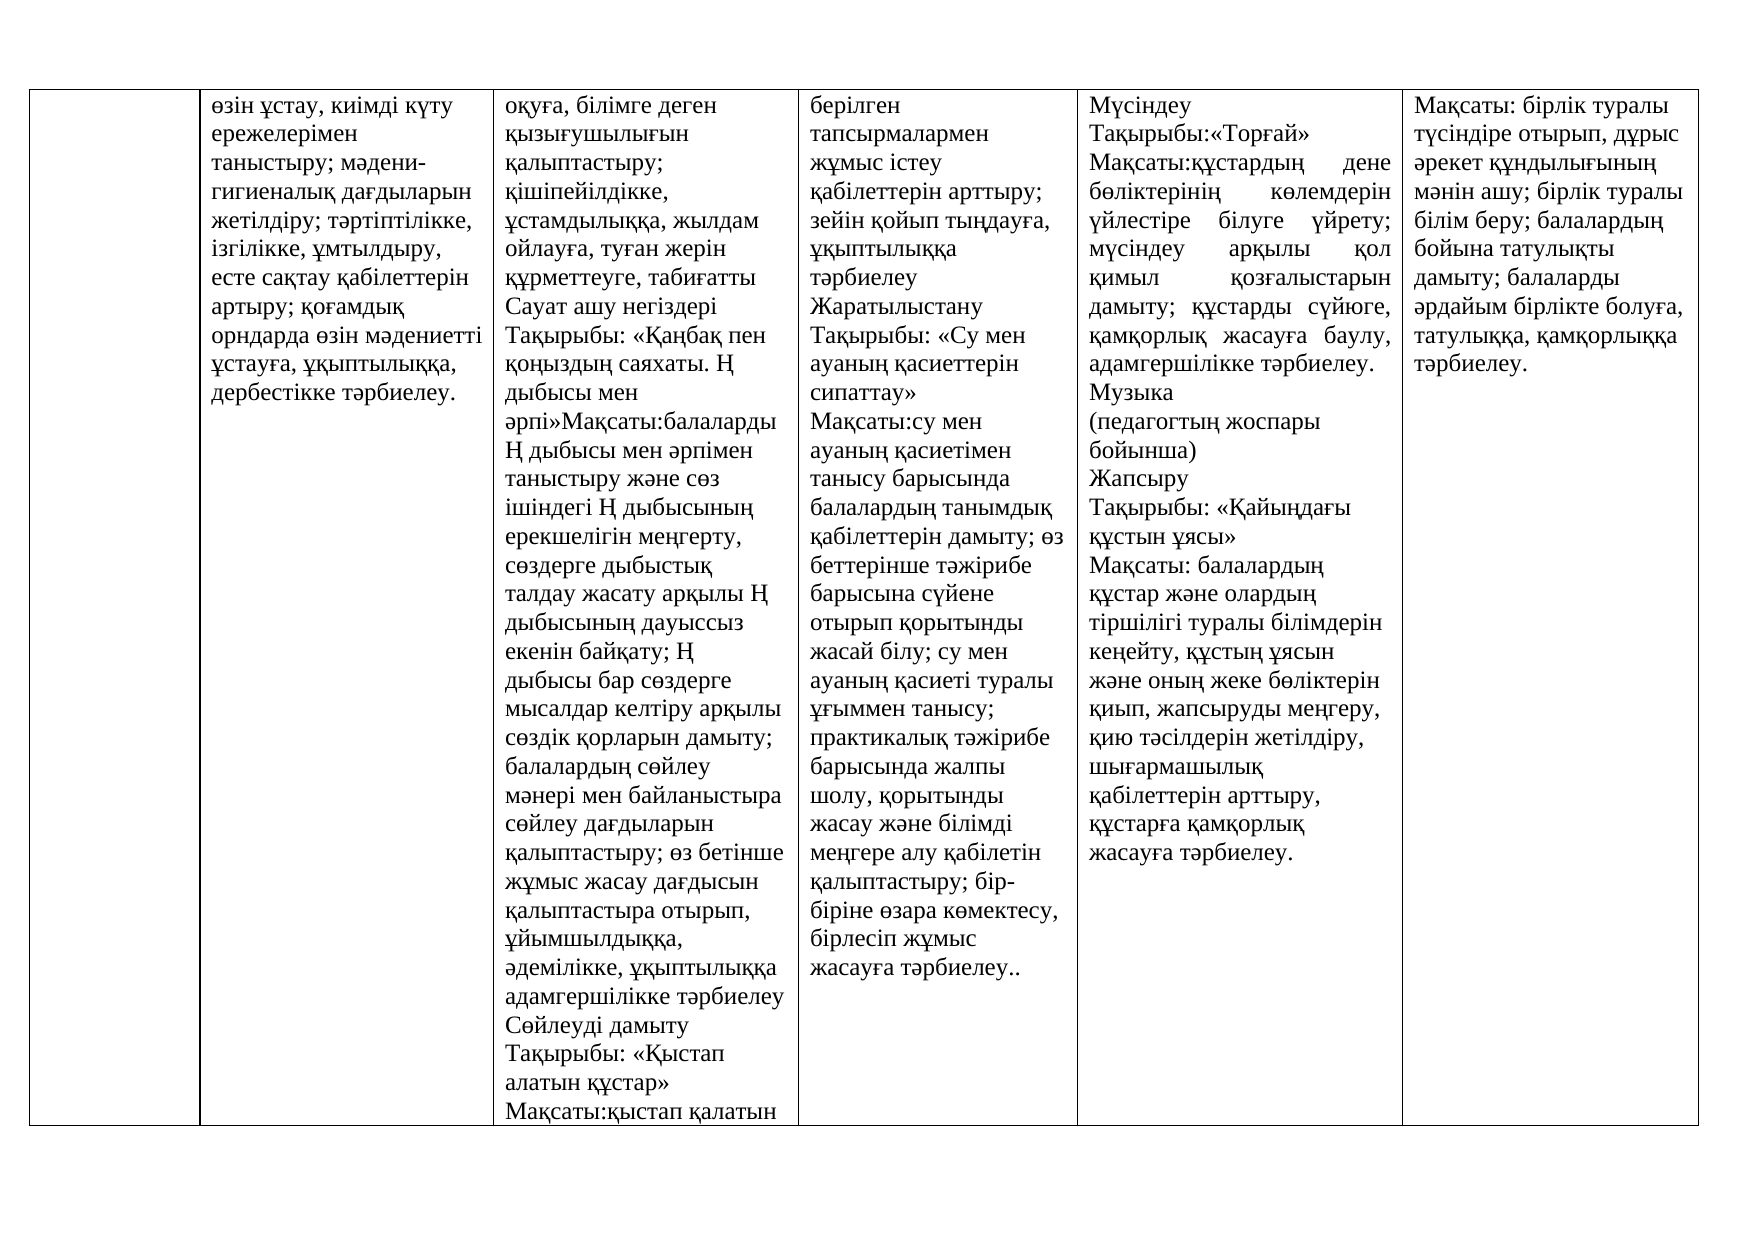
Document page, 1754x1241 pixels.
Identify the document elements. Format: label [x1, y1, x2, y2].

table_cell [1078, 90, 1402, 1125]
table_cell [494, 90, 798, 1125]
table_cell [30, 90, 199, 1125]
table_cell [1403, 90, 1698, 1125]
table_cell [201, 90, 493, 1125]
table_cell [799, 90, 1077, 1125]
